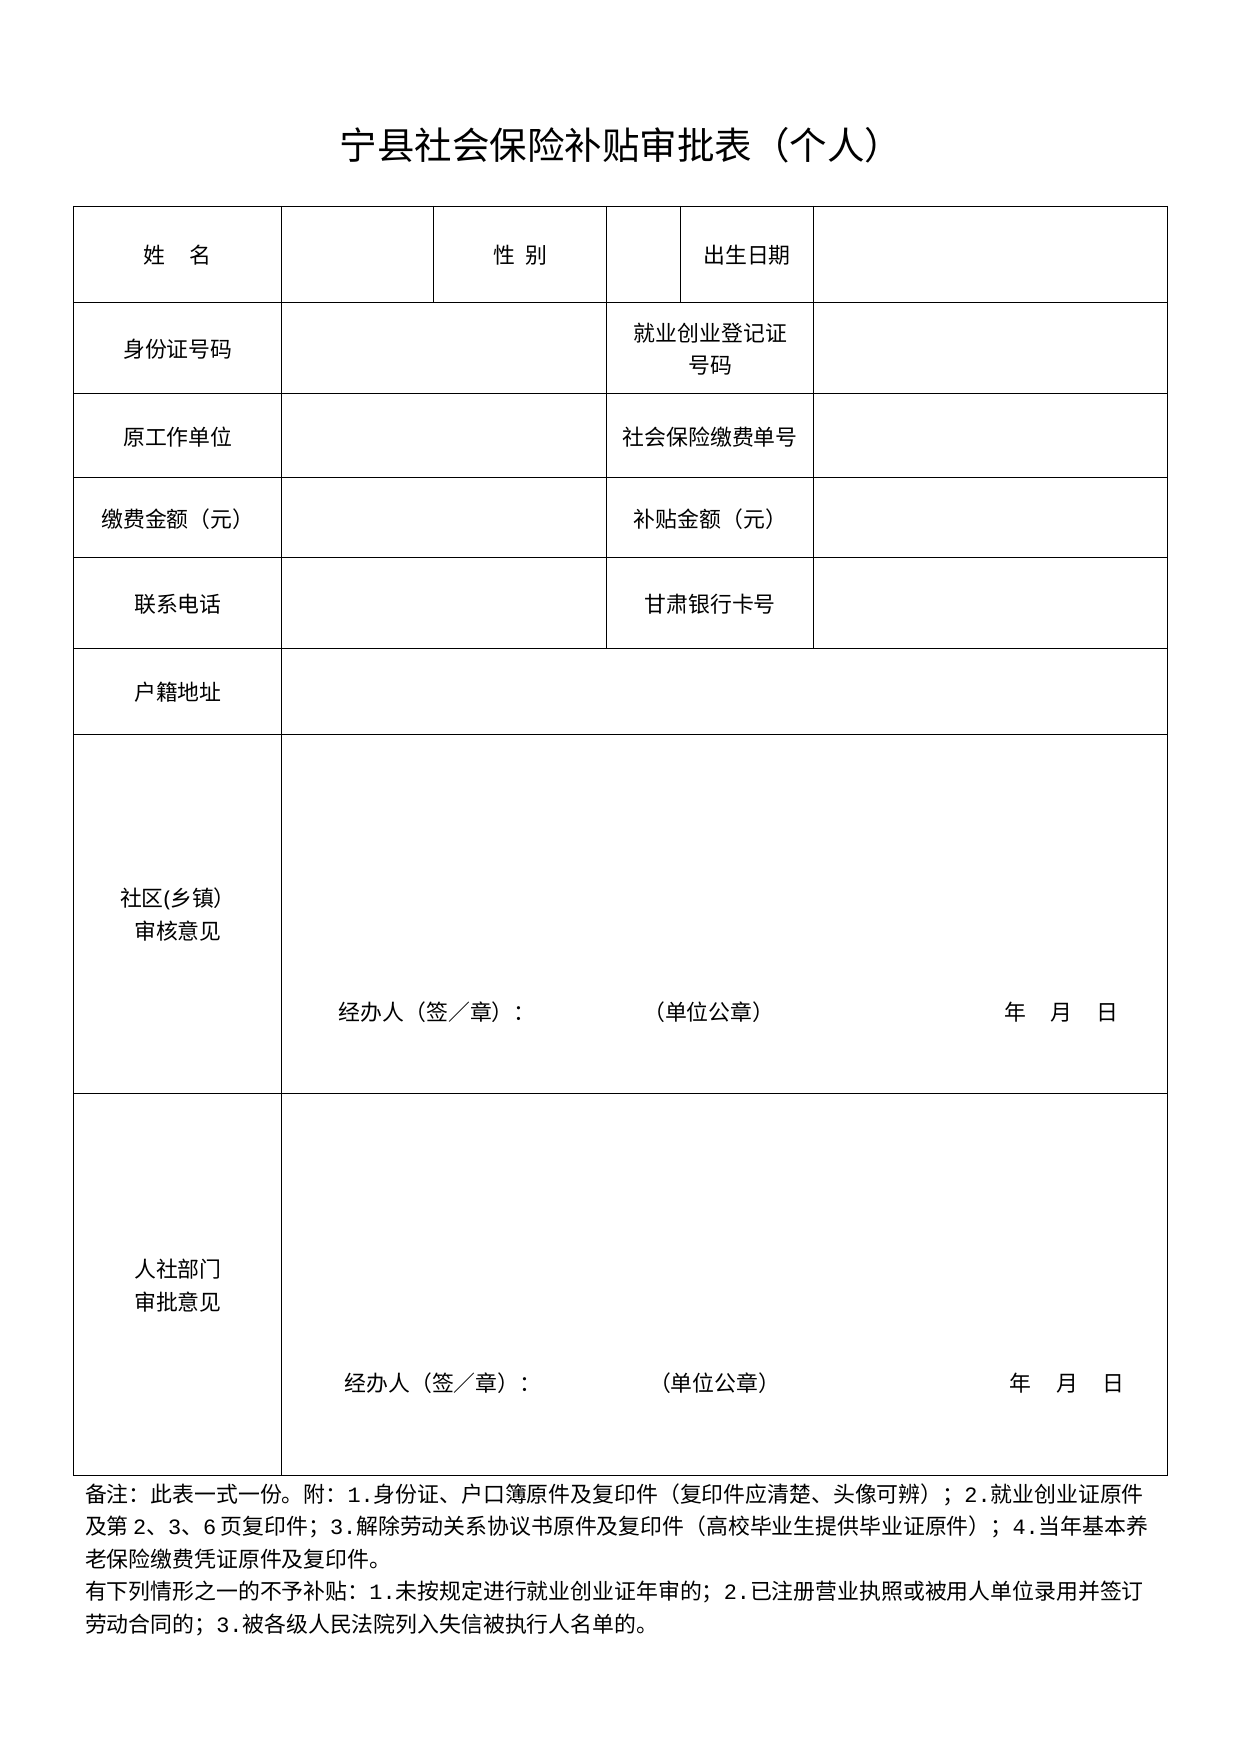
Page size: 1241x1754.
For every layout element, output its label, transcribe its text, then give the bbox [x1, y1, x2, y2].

table_cell [814, 558, 1167, 648]
table_cell 联系电话 [74, 558, 281, 648]
table_cell 经办人（签／章）： （单位公章） 年 月 日 [282, 1094, 1167, 1475]
table_cell [282, 478, 606, 557]
table_cell [282, 649, 1167, 733]
table_cell [814, 207, 1167, 302]
table_cell 出生日期 [681, 207, 813, 302]
table_cell 户籍地址 [74, 649, 281, 733]
table_cell 补贴金额（元） [607, 478, 813, 557]
table_cell [607, 207, 680, 302]
table_cell 性 别 [434, 207, 606, 302]
table_cell [282, 207, 433, 302]
table_cell 就业创业登记证 号码 [607, 303, 813, 393]
table_cell [282, 558, 606, 648]
table_cell 经办人（签／章）： （单位公章） 年 月 日 [282, 735, 1167, 1092]
table_cell 人社部门 审批意见 [74, 1094, 281, 1475]
table_cell 原工作单位 [74, 394, 281, 477]
table_cell 甘肃银行卡号 [607, 558, 813, 648]
table_cell [814, 394, 1167, 477]
table_cell [282, 394, 606, 477]
table_cell 社区(乡镇） 审核意见 [74, 735, 281, 1092]
table_cell [814, 303, 1167, 393]
table_cell 身份证号码 [74, 303, 281, 393]
table_cell [282, 303, 606, 393]
table_cell 社会保险缴费单号 [607, 394, 813, 477]
table_cell [814, 478, 1167, 557]
table_cell 姓 名 [74, 207, 281, 302]
table_cell 备注：此表一式一份。附：1.身份证、户口簿原件及复印件（复印件应清楚、头像可辨）；2.就业创业证原件及第2、3、6页复印件；3.解除劳动关系协议书原件及复印件（高校毕业生提供毕业证原件）；4.当年基本养老保险缴费凭证原件及复印件。 有下列情形之一的不予补贴：1.未按规定进行就业创业证年审的；2.已注册营业执照或被用人单位录用并签订劳动合同的；3.被各级人民法院列入失信被执行人名单的。 [74, 1476, 1168, 1639]
table_cell 缴费金额（元） [74, 478, 281, 557]
table_header 宁县社会保险补贴审批表（个人） [74, 81, 1168, 206]
